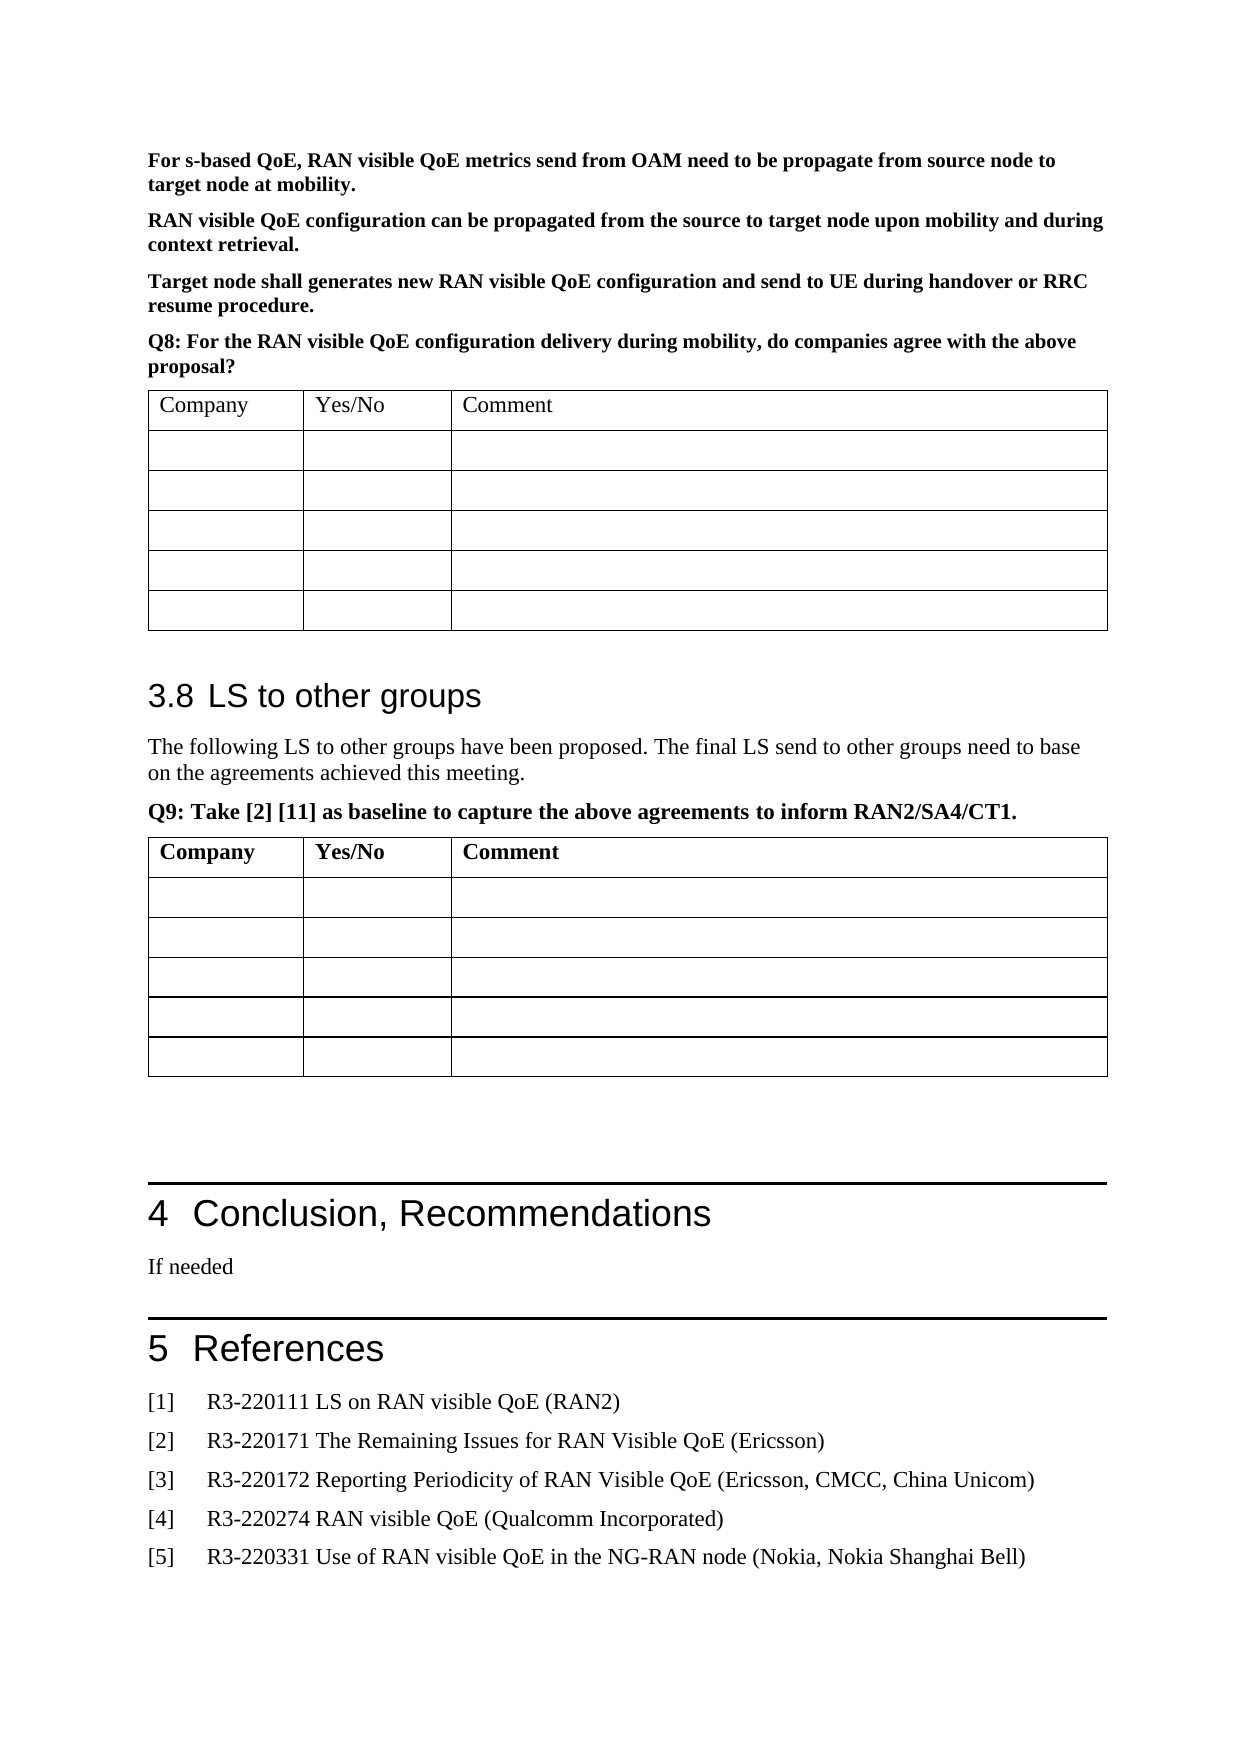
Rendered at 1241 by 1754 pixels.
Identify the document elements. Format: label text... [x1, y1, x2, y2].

table_cell [149, 998, 303, 1036]
text Q9: Take [2] [11] as baseline to capture the above agreements to inform RAN2/SA4/CT1. [148, 798, 1107, 824]
text If needed [148, 1253, 1107, 1279]
table_cell [149, 918, 303, 957]
table_cell [304, 511, 451, 550]
table_cell [452, 958, 1107, 996]
text RAN visible QoE configuration can be propagated from the source to target node upon mobility and during context retrieval. [148, 208, 1107, 256]
table_cell [149, 431, 303, 470]
table_cell [149, 511, 303, 550]
table_cell [304, 998, 451, 1036]
table_cell [452, 918, 1107, 957]
table_cell [452, 591, 1107, 629]
table_cell [304, 918, 451, 957]
table_header Comment [452, 838, 1107, 877]
subtitle Conclusion, Recommendations [148, 1185, 1107, 1234]
table_cell [452, 511, 1107, 550]
text R3-220111 LS on RAN visible QoE (RAN2) [148, 1388, 1107, 1414]
subtitle References [148, 1320, 1107, 1369]
table_cell [304, 591, 451, 629]
table_cell [452, 431, 1107, 470]
table_cell [149, 471, 303, 510]
table_cell [149, 1038, 303, 1076]
table_header Yes/No [304, 391, 451, 430]
table_cell [304, 471, 451, 510]
table_header Yes/No [304, 838, 451, 877]
table_cell [304, 1038, 451, 1076]
table_cell [304, 958, 451, 996]
subtitle LS to other groups [148, 676, 1107, 714]
table_header Company [149, 838, 303, 877]
table_cell [149, 878, 303, 917]
table_cell [304, 551, 451, 589]
table_cell [452, 1038, 1107, 1076]
table_cell [452, 998, 1107, 1036]
table_cell [452, 878, 1107, 917]
text R3-220171 The Remaining Issues for RAN Visible QoE (Ericsson) [148, 1427, 1107, 1453]
text R3-220274 RAN visible QoE (Qualcomm Incorporated) [148, 1504, 1107, 1531]
text Q8: For the RAN visible QoE configuration delivery during mobility, do companies agree with the above proposal? [148, 329, 1107, 378]
table_header Comment [452, 391, 1107, 430]
table_cell [149, 958, 303, 996]
text Target node shall generates new RAN visible QoE configuration and send to UE during handover or RRC resume procedure. [148, 269, 1107, 317]
table_header Company [149, 391, 303, 430]
text The following LS to other groups have been proposed. The final LS send to other groups need to base on the agreements achieved this meeting. [148, 733, 1107, 786]
table_cell [149, 551, 303, 589]
text R3-220172 Reporting Periodicity of RAN Visible QoE (Ericsson, CMCC, China Unicom) [148, 1466, 1107, 1492]
table_cell [304, 431, 451, 470]
text For s-based QoE, RAN visible QoE metrics send from OAM need to be propagate from source node to target node at mobility. [148, 148, 1107, 196]
text R3-220331 Use of RAN visible QoE in the NG-RAN node (Nokia, Nokia Shanghai Bell) [148, 1543, 1107, 1570]
table_cell [304, 878, 451, 917]
table_cell [452, 471, 1107, 510]
table_cell [149, 591, 303, 629]
table_cell [452, 551, 1107, 589]
